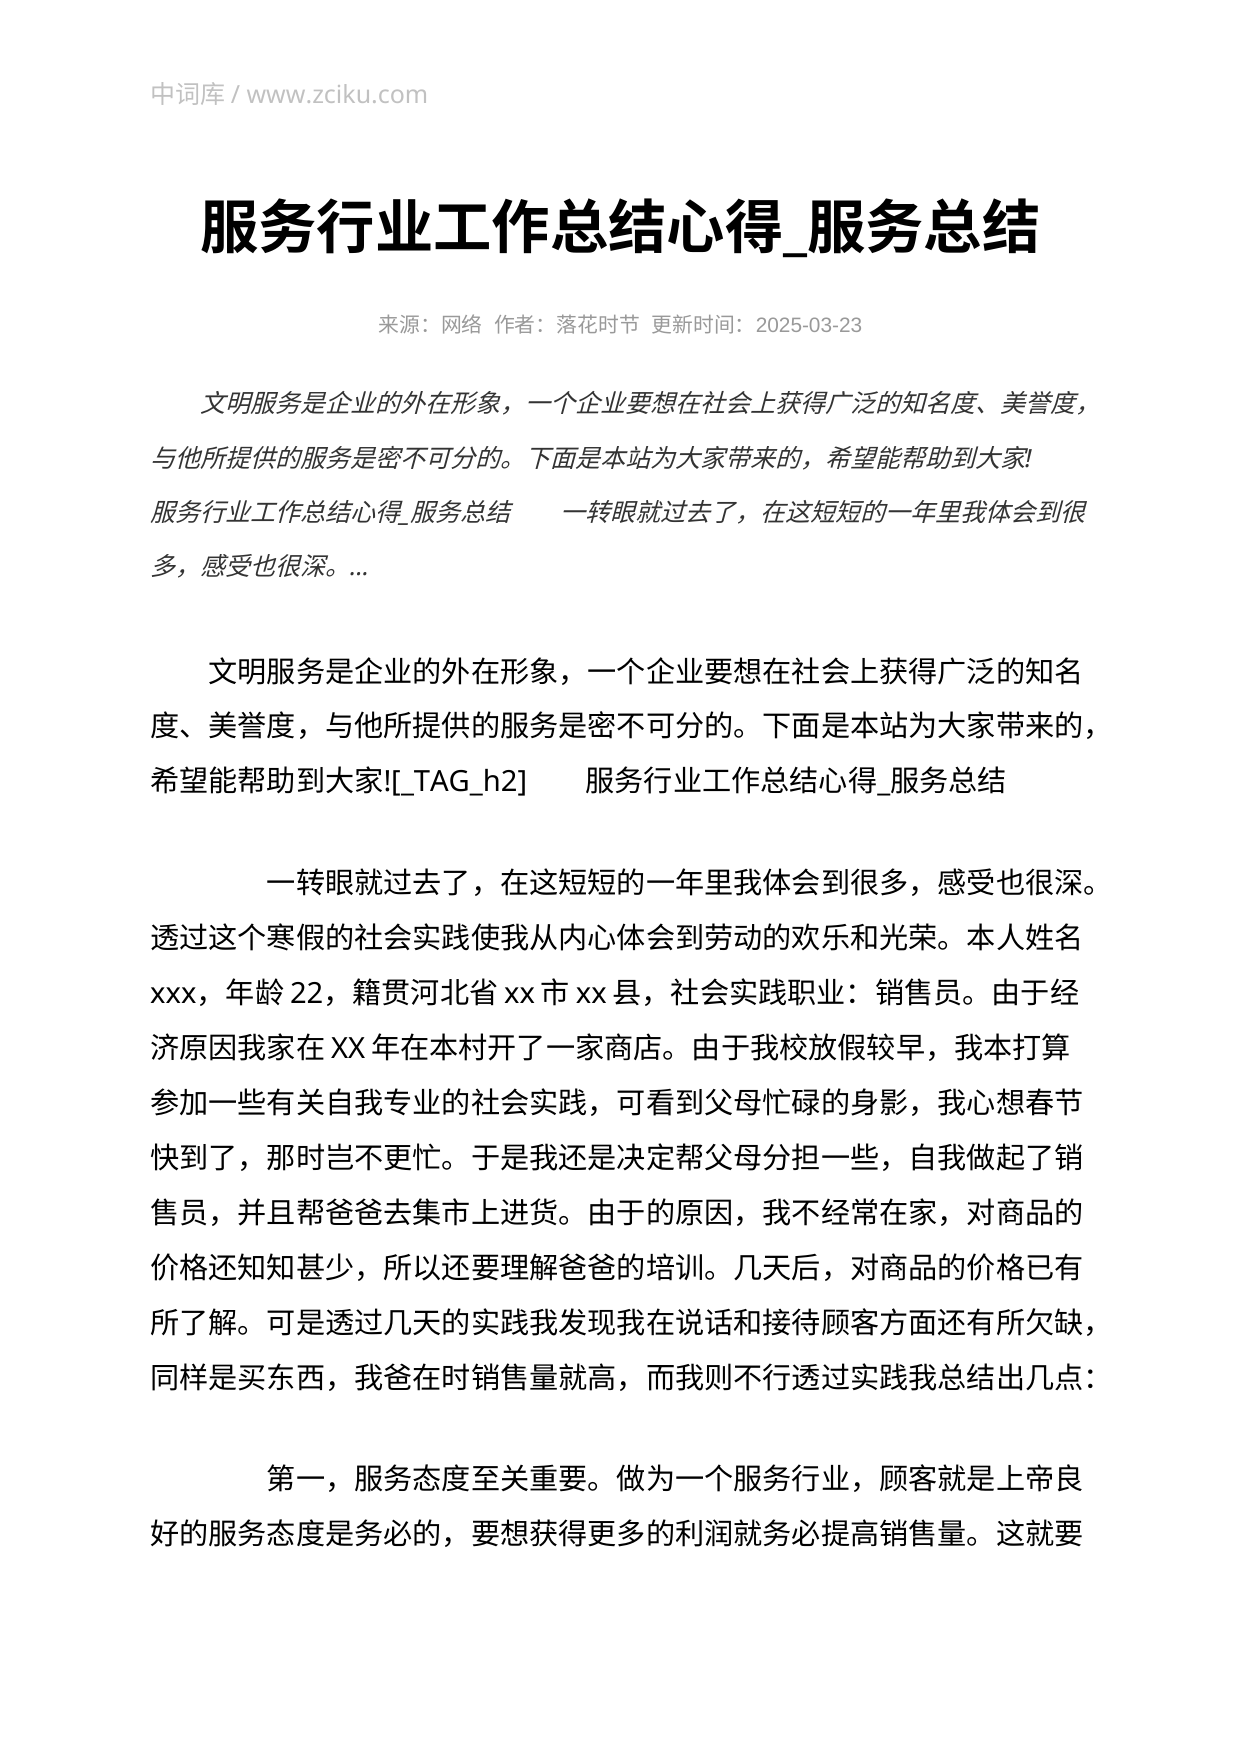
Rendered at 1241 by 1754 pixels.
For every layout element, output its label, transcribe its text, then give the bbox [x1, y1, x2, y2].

text 一转眼就过去了，在这短短的一年里我体会到很多，感受也很深。透过这个寒假的社会实践使我从内心体会到劳动的欢乐和光荣。本人姓名xxx，年龄22，籍贯河北省xx市xx县，社会实践职业：销售员。由于经济原因我家在XX年在本村开了一家商店。由于我校放假较早，我本打算参加一些有关自我专业的社会实践，可看到父母忙碌的身影，我心想春节快到了，那时岂不更忙。于是我还是决定帮父母分担一些，自我做起了销售员，并且帮爸爸去集市上进货。由于的原因，我不经常在家，对商品的价格还知知甚少，所以还要理解爸爸的培训。几天后，对商品的价格已有所了解。可是透过几天的实践我发现我在说话和接待顾客方面还有所欠缺，同样是买东西，我爸在时销售量就高，而我则不行透过实践我总结出几点： [150, 860, 1090, 1396]
subtitle 服务行业工作总结心得_服务总结 [150, 181, 1090, 266]
text 来源：网络 作者：落花时节 更新时间：2025-03-23 [150, 313, 1090, 337]
text 文明服务是企业的外在形象，一个企业要想在社会上获得广泛的知名度、美誉度，与他所提供的服务是密不可分的。下面是本站为大家带来的，希望能帮助到大家![_TAG_h2] 服务行业工作总结心得_服务总结 [150, 648, 1090, 800]
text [150, 1456, 1090, 1553]
text 文明服务是企业的外在形象，一个企业要想在社会上获得广泛的知名度、美誉度，与他所提供的服务是密不可分的。下面是本站为大家带来的，希望能帮助到大家! 服务行业工作总结心得_服务总结 一转眼就过去了，在这短短的一年里我体会到很多，感受也很深。... [150, 384, 1090, 583]
